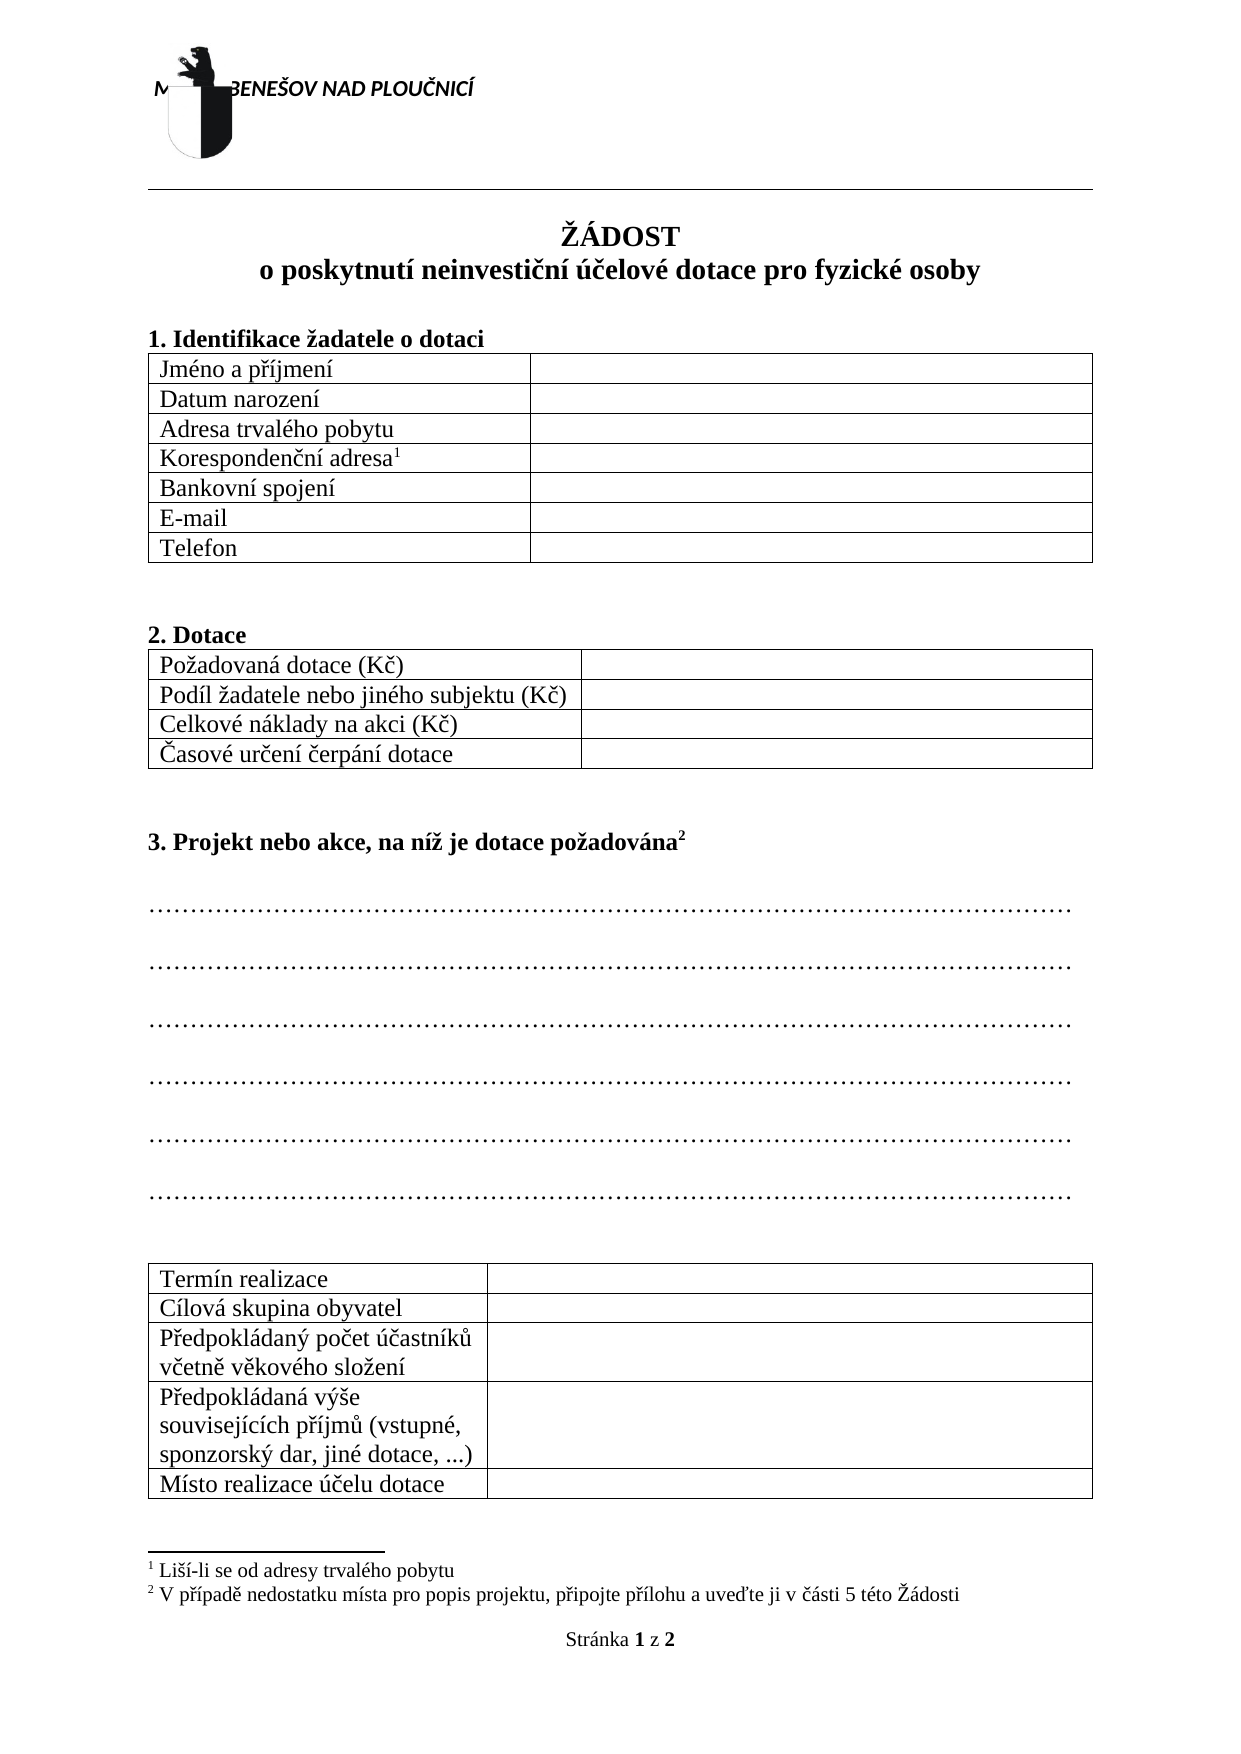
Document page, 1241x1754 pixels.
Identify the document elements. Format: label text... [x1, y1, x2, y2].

table_cell Celkové náklady na akci (Kč) [149, 710, 581, 738]
table_cell Korespondenční adresa [149, 444, 530, 472]
table_cell Předpokládaný počet účastníků včetně věkového složení [149, 1323, 487, 1381]
table_header [582, 650, 1092, 679]
table_header [531, 354, 1092, 383]
text 2. Dotace [148, 620, 1093, 649]
table_cell [488, 1323, 1092, 1381]
table_cell [531, 503, 1092, 532]
table_cell E-mail [149, 503, 530, 532]
table_cell Adresa trvalého pobytu [149, 414, 530, 442]
table_cell Časové určení čerpání dotace [149, 739, 581, 768]
text ………………………………………………………………………………………………… [148, 1004, 1093, 1033]
table_header [488, 1264, 1092, 1292]
table_cell [582, 710, 1092, 738]
table_cell Telefon [149, 533, 530, 562]
table_cell [488, 1469, 1092, 1498]
table_header Termín realizace [149, 1264, 487, 1292]
text o poskytnutí neinvestiční účelové dotace pro fyzické osoby [148, 252, 1093, 286]
text ………………………………………………………………………………………………… [148, 1119, 1093, 1148]
table_cell [488, 1382, 1092, 1468]
table_cell [582, 739, 1092, 768]
text 3. Projekt nebo akce, na níž je dotace požadována [148, 827, 1093, 855]
table_cell Cílová skupina obyvatel [149, 1294, 487, 1322]
table_cell Předpokládaná výše souvisejících příjmů (vstupné, sponzorský dar, jiné dotace, ...) [149, 1382, 487, 1468]
table_header Požadovaná dotace (Kč) [149, 650, 581, 679]
text ………………………………………………………………………………………………… [148, 946, 1093, 975]
table_cell Datum narození [149, 384, 530, 413]
text ………………………………………………………………………………………………… [148, 1176, 1093, 1205]
table_cell Podíl žadatele nebo jiného subjektu (Kč) [149, 680, 581, 708]
text ŽÁDOST [148, 219, 1093, 252]
table_cell [531, 533, 1092, 562]
table_cell [531, 473, 1092, 502]
table_header Jméno a příjmení [149, 354, 530, 383]
table_cell [531, 444, 1092, 472]
table_cell Bankovní spojení [149, 473, 530, 502]
text 1. Identifikace žadatele o dotaci [148, 324, 1093, 353]
table_cell Místo realizace účelu dotace [149, 1469, 487, 1498]
text ………………………………………………………………………………………………… [148, 889, 1093, 918]
table_cell [582, 680, 1092, 708]
text ………………………………………………………………………………………………… [148, 1061, 1093, 1090]
table_cell [488, 1294, 1092, 1322]
table_cell [531, 384, 1092, 413]
table_cell [531, 414, 1092, 442]
picture [166, 43, 232, 157]
